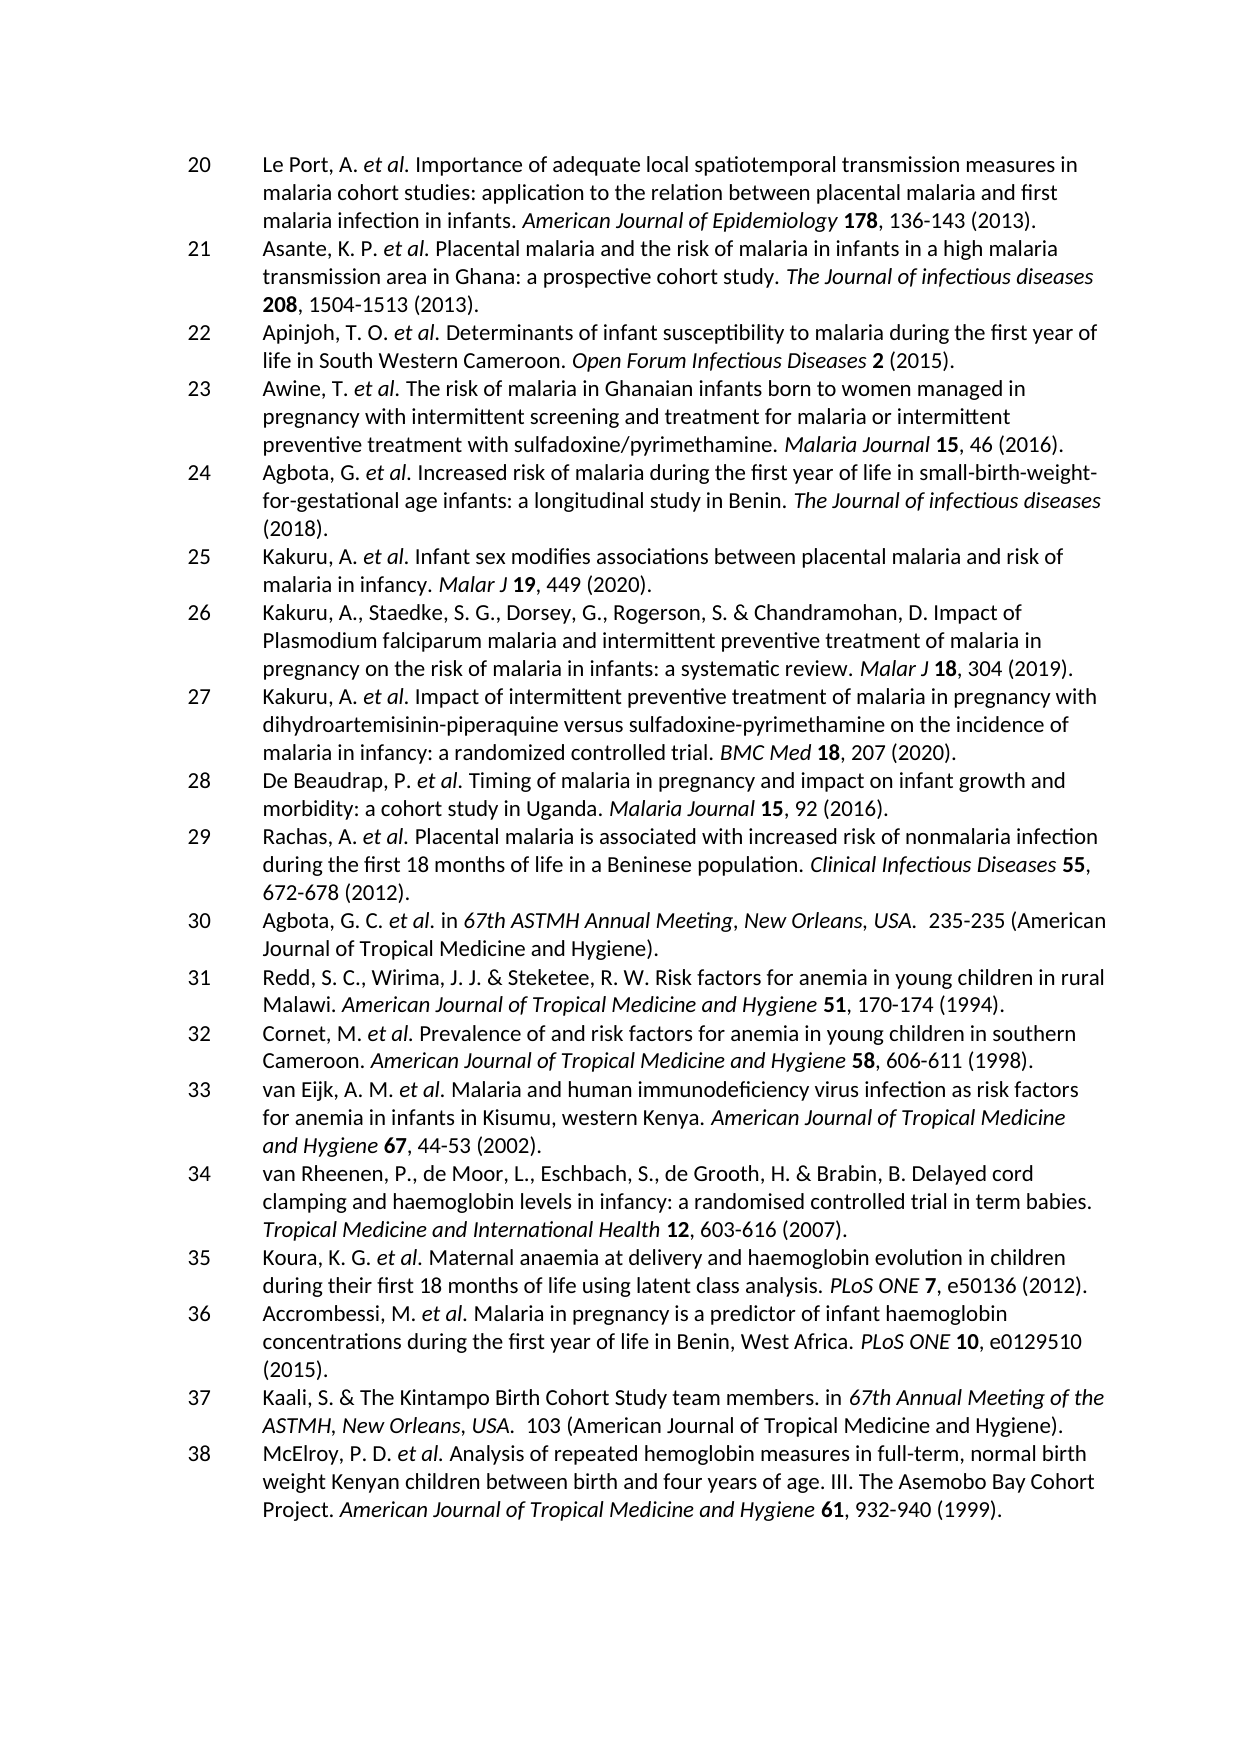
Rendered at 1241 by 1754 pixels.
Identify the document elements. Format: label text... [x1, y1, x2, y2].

text 23 Awine, T. et al. The risk of malaria in Ghanaian infants born to women managed in pregnancy with intermittent screening and treatment for malaria or intermittent preventive treatment with sulfadoxine/pyrimethamine. Malaria Journal 15, 46 (2016). [187, 374, 1108, 458]
text 32 Cornet, M. et al. Prevalence of and risk factors for anemia in young children in southern Cameroon. American Journal of Tropical Medicine and Hygiene 58, 606-611 (1998). [187, 1019, 1108, 1075]
text 22 Apinjoh, T. O. et al. Determinants of infant susceptibility to malaria during the first year of life in South Western Cameroon. Open Forum Infectious Diseases 2 (2015). [187, 318, 1108, 374]
text 33 van Eijk, A. M. et al. Malaria and human immunodeficiency virus infection as risk factors for anemia in infants in Kisumu, western Kenya. American Journal of Tropical Medicine and Hygiene 67, 44-53 (2002). [187, 1075, 1108, 1159]
text 25 Kakuru, A. et al. Infant sex modifies associations between placental malaria and risk of malaria in infancy. Malar J 19, 449 (2020). [187, 542, 1108, 598]
text 20 Le Port, A. et al. Importance of adequate local spatiotemporal transmission measures in malaria cohort studies: application to the relation between placental malaria and first malaria infection in infants. American Journal of Epidemiology 178, 136-143 (2013). [187, 150, 1108, 234]
text 27 Kakuru, A. et al. Impact of intermittent preventive treatment of malaria in pregnancy with dihydroartemisinin-piperaquine versus sulfadoxine-pyrimethamine on the incidence of malaria in infancy: a randomized controlled trial. BMC Med 18, 207 (2020). [187, 682, 1108, 766]
text 29 Rachas, A. et al. Placental malaria is associated with increased risk of nonmalaria infection during the first 18 months of life in a Beninese population. Clinical Infectious Diseases 55, 672-678 (2012). [187, 822, 1108, 907]
text 24 Agbota, G. et al. Increased risk of malaria during the first year of life in small-birth-weight-for-gestational age infants: a longitudinal study in Benin. The Journal of infectious diseases (2018). [187, 458, 1108, 542]
text 34 van Rheenen, P., de Moor, L., Eschbach, S., de Grooth, H. & Brabin, B. Delayed cord clamping and haemoglobin levels in infancy: a randomised controlled trial in term babies. Tropical Medicine and International Health 12, 603-616 (2007). [187, 1159, 1108, 1243]
text 36 Accrombessi, M. et al. Malaria in pregnancy is a predictor of infant haemoglobin concentrations during the first year of life in Benin, West Africa. PLoS ONE 10, e0129510 (2015). [187, 1299, 1108, 1383]
text 37 Kaali, S. & The Kintampo Birth Cohort Study team members. in 67th Annual Meeting of the ASTMH, New Orleans, USA. 103 (American Journal of Tropical Medicine and Hygiene). [187, 1383, 1108, 1439]
text 38 McElroy, P. D. et al. Analysis of repeated hemoglobin measures in full-term, normal birth weight Kenyan children between birth and four years of age. III. The Asemobo Bay Cohort Project. American Journal of Tropical Medicine and Hygiene 61, 932-940 (1999). [187, 1439, 1108, 1523]
text 35 Koura, K. G. et al. Maternal anaemia at delivery and haemoglobin evolution in children during their first 18 months of life using latent class analysis. PLoS ONE 7, e50136 (2012). [187, 1243, 1108, 1299]
text 26 Kakuru, A., Staedke, S. G., Dorsey, G., Rogerson, S. & Chandramohan, D. Impact of Plasmodium falciparum malaria and intermittent preventive treatment of malaria in pregnancy on the risk of malaria in infants: a systematic review. Malar J 18, 304 (2019). [187, 598, 1108, 682]
text 30 Agbota, G. C. et al. in 67th ASTMH Annual Meeting, New Orleans, USA. 235-235 (American Journal of Tropical Medicine and Hygiene). [187, 907, 1108, 963]
text 28 De Beaudrap, P. et al. Timing of malaria in pregnancy and impact on infant growth and morbidity: a cohort study in Uganda. Malaria Journal 15, 92 (2016). [187, 766, 1108, 822]
text 31 Redd, S. C., Wirima, J. J. & Steketee, R. W. Risk factors for anemia in young children in rural Malawi. American Journal of Tropical Medicine and Hygiene 51, 170-174 (1994). [187, 963, 1108, 1019]
text 21 Asante, K. P. et al. Placental malaria and the risk of malaria in infants in a high malaria transmission area in Ghana: a prospective cohort study. The Journal of infectious diseases 208, 1504-1513 (2013). [187, 234, 1108, 318]
